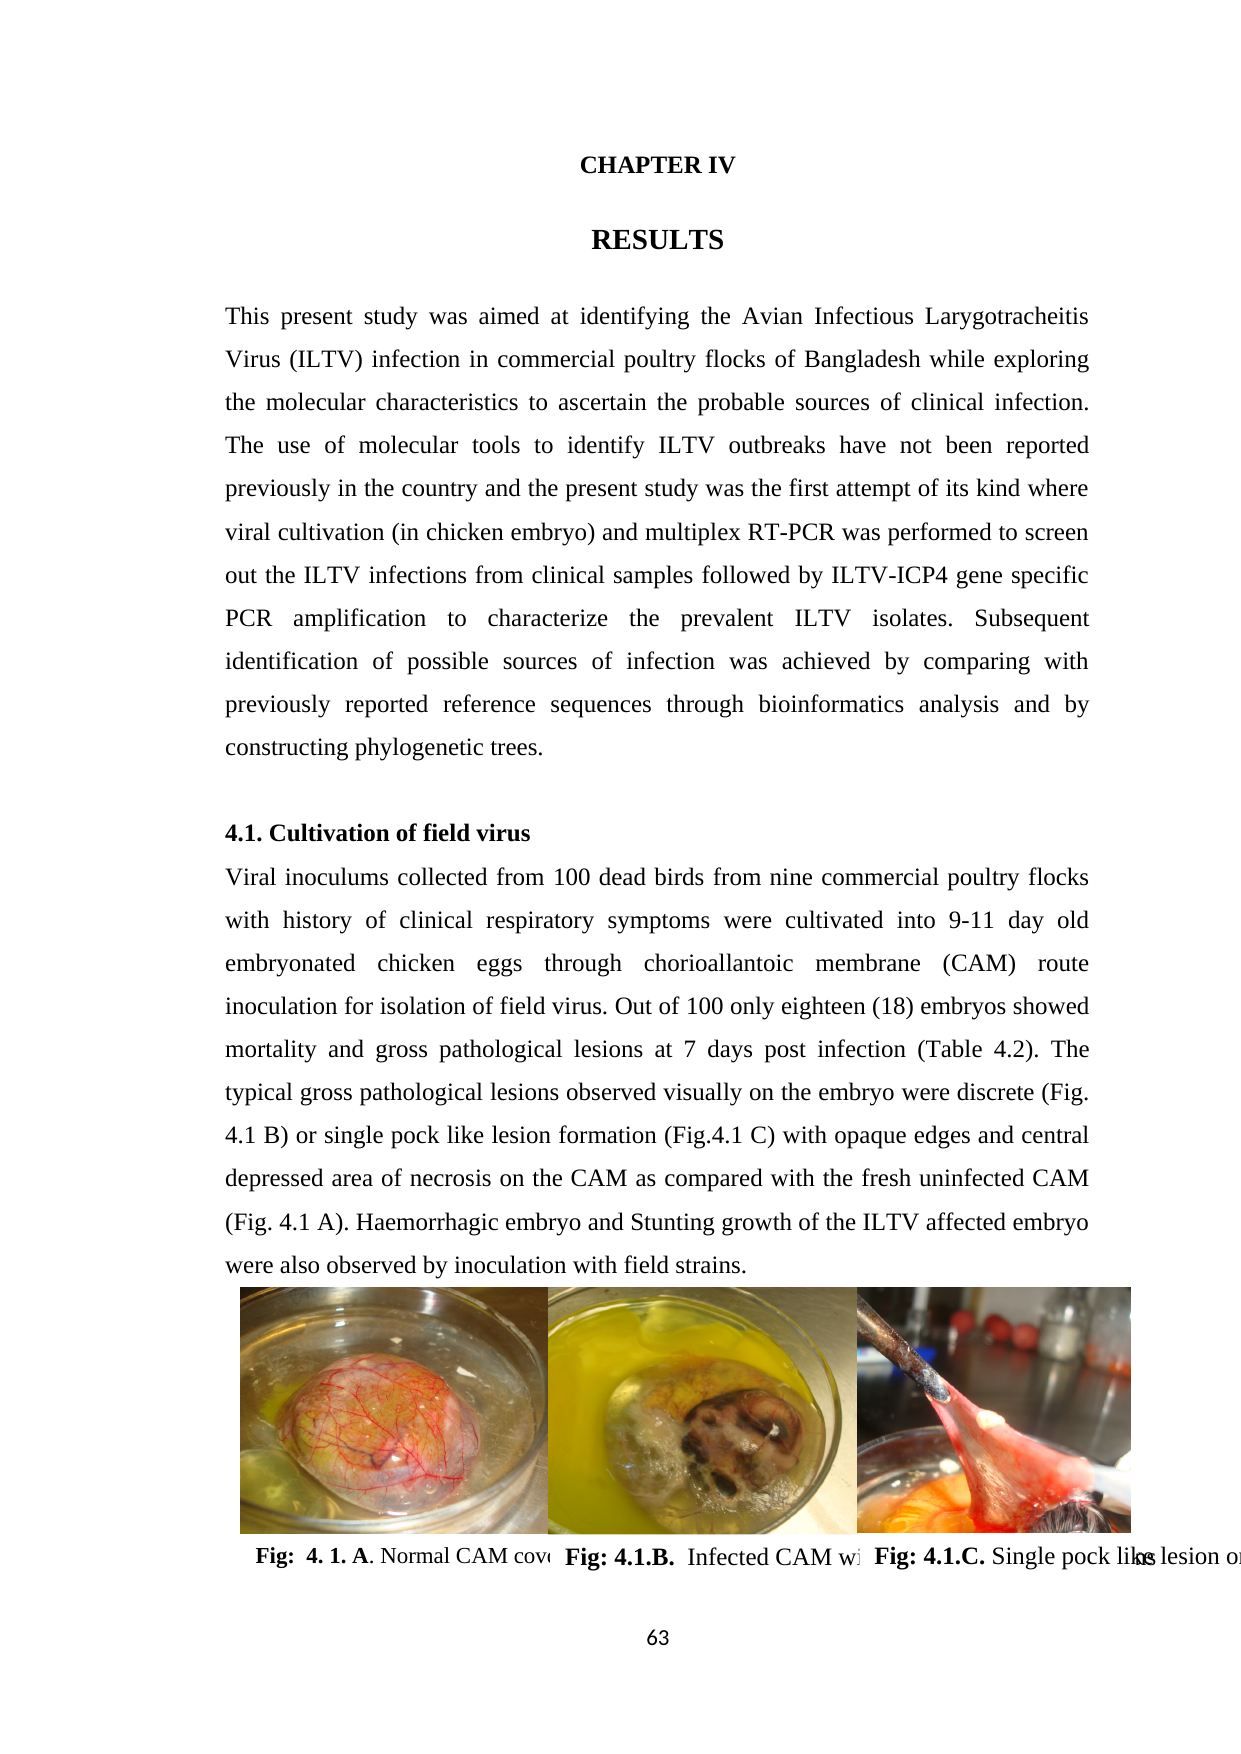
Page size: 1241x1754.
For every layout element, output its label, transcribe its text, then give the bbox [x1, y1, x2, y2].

text RESULTS [225, 222, 1090, 255]
picture [240, 1287, 1131, 1534]
text CHAPTER IV [225, 150, 1090, 179]
text This present study was aimed at identifying the Avian Infectious Larygotracheitis Virus (ILTV) infection in commercial poultry flocks of Bangladesh while exploring the molecular characteristics to ascertain the probable sources of clinical infection. The use of molecular tools to identify ILTV outbreaks have not been reported previously in the country and the present study was the first attempt of its kind where viral cultivation (in chicken embryo) and multiplex RT-PCR was performed to screen out the ILTV infections from clinical samples followed by ILTV-ICP4 gene specific PCR amplification to characterize the prevalent ILTV isolates. Subsequent identification of possible sources of infection was achieved by comparing with previously reported reference sequences through bioinformatics analysis and by constructing phylogenetic trees. [225, 301, 1090, 761]
text Viral inoculums collected from 100 dead birds from nine commercial poultry flocks with history of clinical respiratory symptoms were cultivated into 9-11 day old embryonated chicken eggs through chorioallantoic membrane (CAM) route inoculation for isolation of field virus. Out of 100 only eighteen (18) embryos showed mortality and gross pathological lesions at 7 days post infection (Table 4.2). The typical gross pathological lesions observed visually on the embryo were discrete (Fig. 4.1 B) or single pock like lesion formation (Fig.4.1 C) with opaque edges and central depressed area of necrosis on the CAM as compared with the fresh uninfected CAM (Fig. 4.1 A). Haemorrhagic embryo and Stunting growth of the ILTV affected embryo were also observed by inoculation with field strains. [225, 862, 1090, 1278]
text 4.1. Cultivation of field virus [225, 818, 1090, 847]
